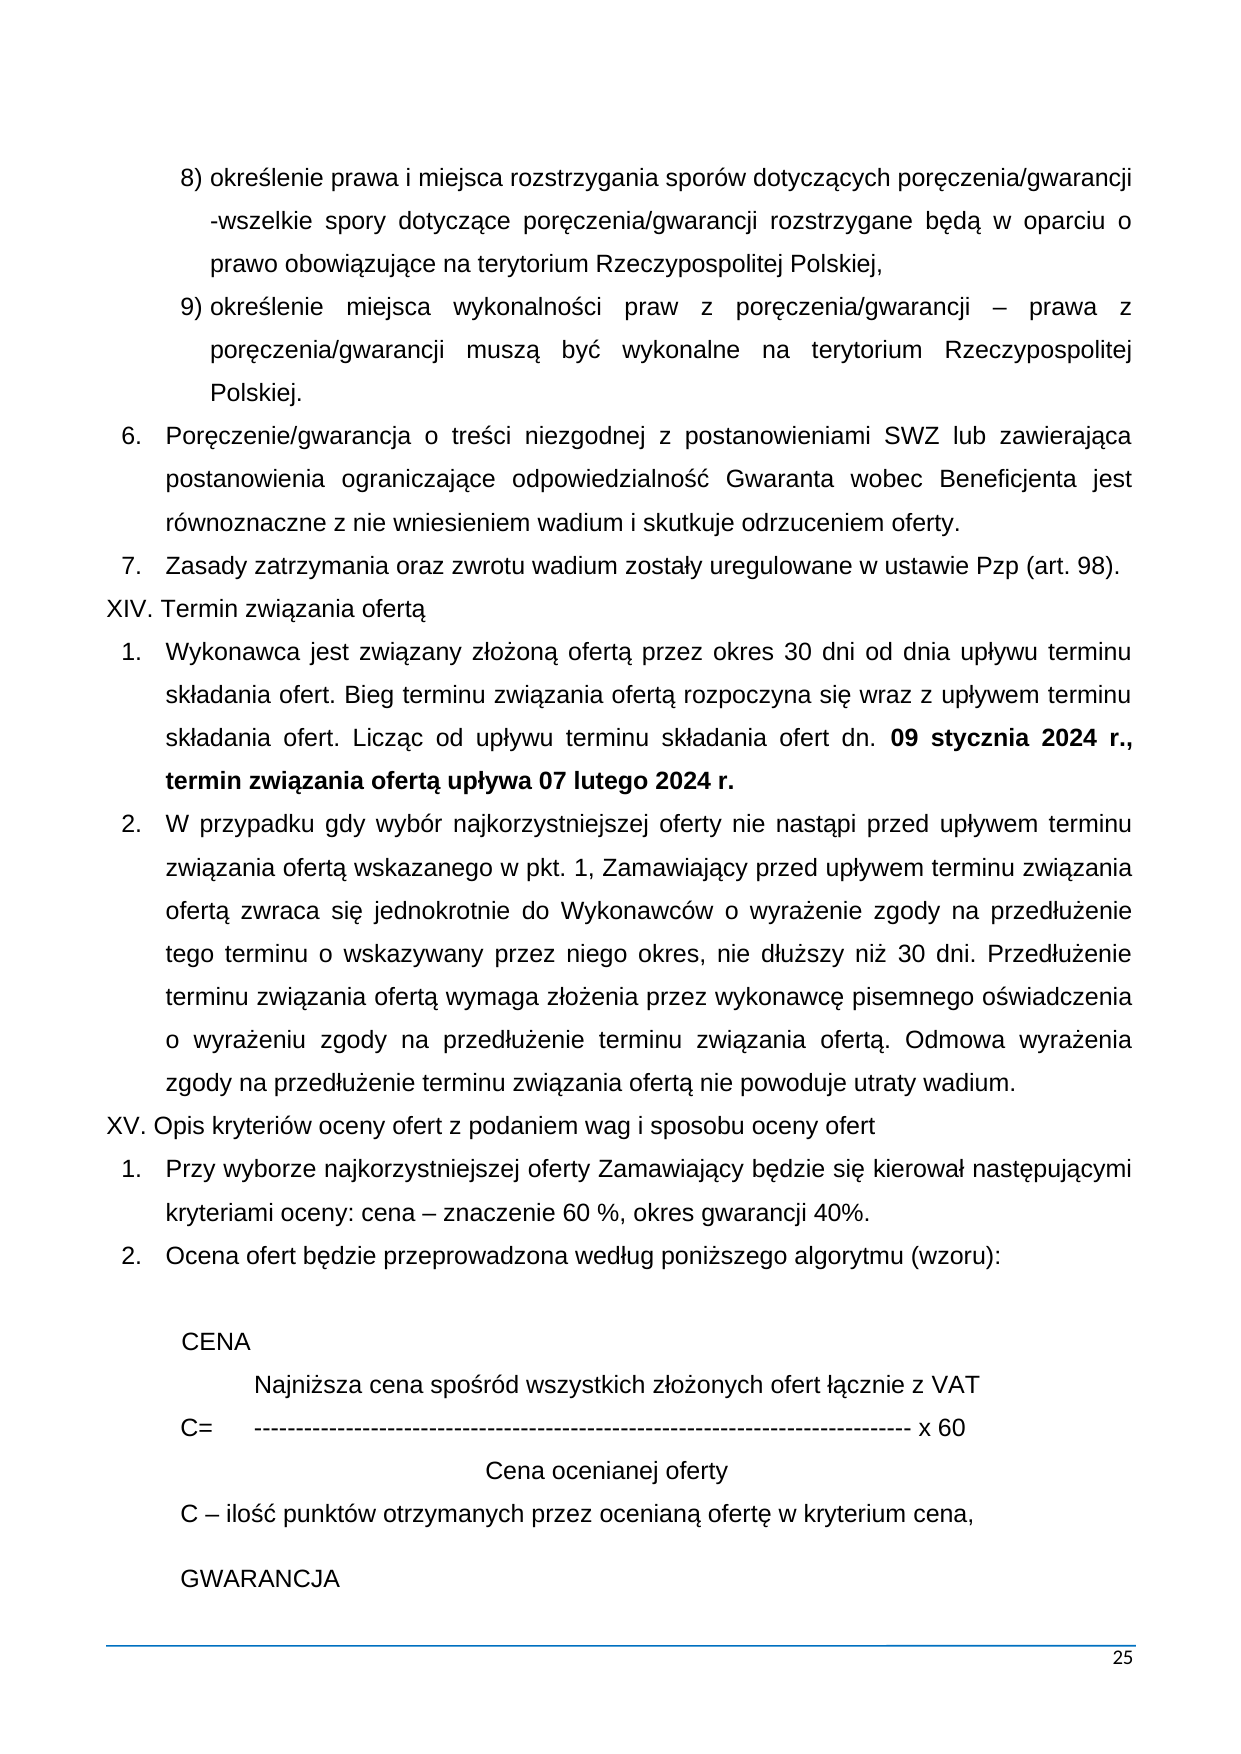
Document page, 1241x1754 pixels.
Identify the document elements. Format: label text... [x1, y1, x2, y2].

text XIV. Termin związania ofertą [106, 594, 1133, 622]
text CENA [106, 1327, 1133, 1356]
list określenie miejsca wykonalności praw z poręczenia/gwarancji – prawa z poręczenia/gwarancji muszą być wykonalne na terytorium Rzeczypospolitej Polskiej. [180, 292, 1133, 407]
list Zasady zatrzymania oraz zwrotu wadium zostały uregulowane w ustawie Pzp (art. 98). [121, 551, 1133, 579]
text GWARANCJA [180, 1564, 1133, 1593]
list Ocena ofert będzie przeprowadzona według poniższego algorytmu (wzoru): [121, 1241, 1133, 1269]
text C= ------------------------------------------------------------------------------- x 60 [180, 1413, 1133, 1442]
list Przy wyborze najkorzystniejszej oferty Zamawiający będzie się kierował następującymi kryteriami oceny: cena – znaczenie 60 %, okres gwarancji 40%. [121, 1154, 1133, 1226]
list określenie prawa i miejsca rozstrzygania sporów dotyczących poręczenia/gwarancji -wszelkie spory dotyczące poręczenia/gwarancji rozstrzygane będą w oparciu o prawo obowiązujące na terytorium Rzeczypospolitej Polskiej, [180, 162, 1133, 277]
text Najniższa cena spośród wszystkich złożonych ofert łącznie z VAT [254, 1370, 1133, 1399]
list Poręczenie/gwarancja o treści niezgodnej z postanowieniami SWZ lub zawierająca postanowienia ograniczające odpowiedzialność Gwaranta wobec Beneficjenta jest równoznaczne z nie wniesieniem wadium i skutkuje odrzuceniem oferty. [121, 421, 1133, 536]
text Cena ocenianej oferty [256, 1456, 1133, 1485]
list W przypadku gdy wybór najkorzystniejszej oferty nie nastąpi przed upływem terminu związania ofertą wskazanego w pkt. 1, Zamawiający przed upływem terminu związania ofertą zwraca się jednokrotnie do Wykonawców o wyrażenie zgody na przedłużenie tego terminu o wskazywany przez niego okres, nie dłuższy niż 30 dni. Przedłużenie terminu związania ofertą wymaga złożenia przez wykonawcę pisemnego oświadczenia o wyrażeniu zgody na przedłużenie terminu związania ofertą. Odmowa wyrażenia zgody na przedłużenie terminu związania ofertą nie powoduje utraty wadium. [121, 809, 1133, 1097]
text C – ilość punktów otrzymanych przez ocenianą ofertę w kryterium cena, [180, 1499, 1133, 1528]
list Wykonawca jest związany złożoną ofertą przez okres 30 dni od dnia upływu terminu składania ofert. Bieg terminu związania ofertą rozpoczyna się wraz z upływem terminu składania ofert. Licząc od upływu terminu składania ofert dn. 09 stycznia 2024 r., termin związania ofertą upływa 07 lutego 2024 r. [121, 637, 1133, 795]
text XV. Opis kryteriów oceny ofert z podaniem wag i sposobu oceny ofert [106, 1111, 1133, 1140]
